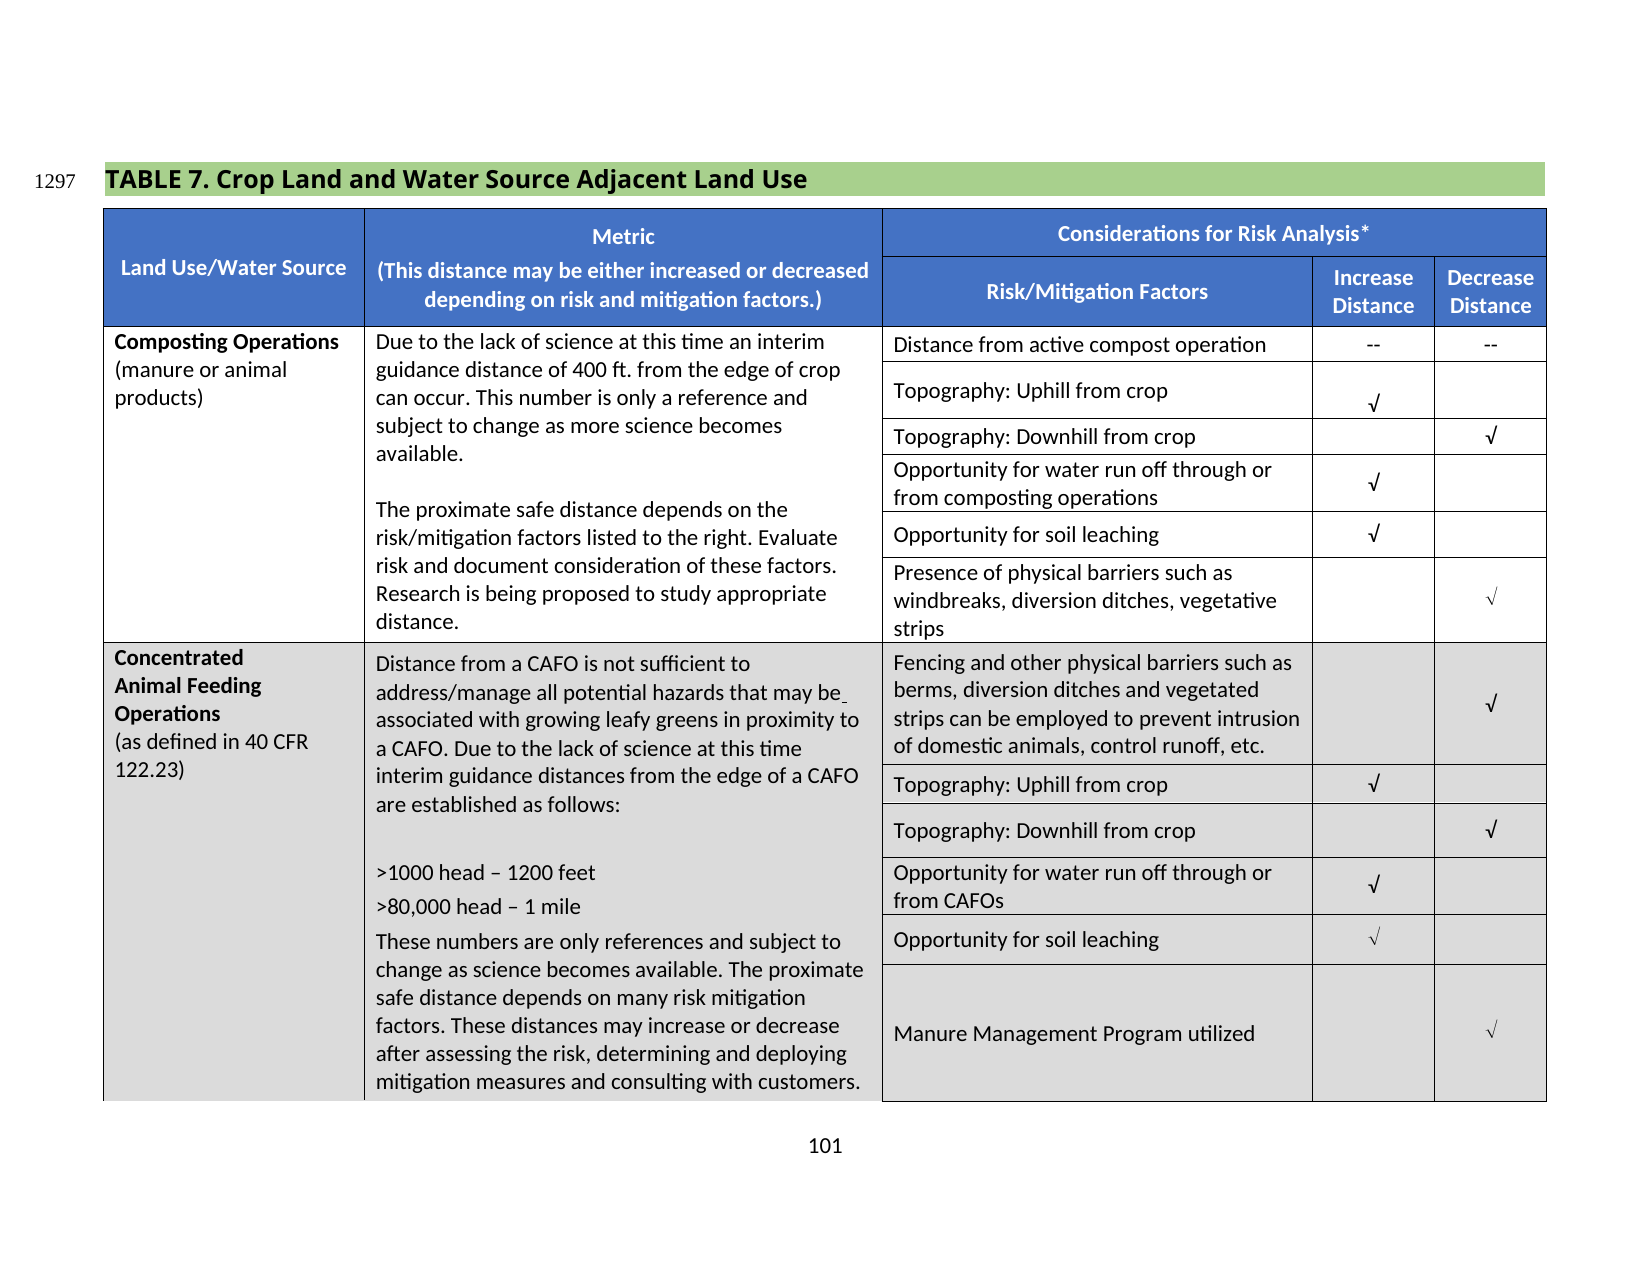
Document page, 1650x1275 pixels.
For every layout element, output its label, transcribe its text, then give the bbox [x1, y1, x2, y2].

table_cell Due to the lack of science at this time an interim guidance distance of 400 ft. from the edge of crop can occur. This number is only a reference and subject to change as more science becomes available. The proximate safe distance depends on the risk/mitigation factors listed to the right. Evaluate risk and document consideration of these factors. Research is being proposed to study appropriate distance. [365, 327, 882, 642]
table_cell Opportunity for water run off through or from composting operations [883, 455, 1312, 511]
table_cell -- [1435, 327, 1546, 361]
table_cell Distance from a CAFO is not sufficient to address/manage all potential hazards that may be associated with growing leafy greens in proximity to a CAFO. Due to the lack of science at this time interim guidance distances from the edge of a CAFO are established as follows: >1000 head – 1200 feet >80,000 head – 1 mile These numbers are only references and subject to change as science becomes available. The proximate safe distance depends on many risk mitigation factors. These distances may increase or decrease after assessing the risk, determining and deploying mitigation measures and consulting with customers. [364, 643, 882, 1101]
table_cell √ [1313, 362, 1434, 418]
table_cell -- [1313, 327, 1434, 361]
table_cell Topography: Downhill from crop [883, 804, 1312, 857]
subtitle TABLE 7. Crop Land and Water Source Adjacent Land Use [105, 162, 1545, 196]
table_cell [1435, 858, 1546, 914]
table_cell Topography: Uphill from crop [883, 765, 1312, 802]
table_header Metric (This distance may be either increased or decreased depending on risk and mitigation factors.) [365, 209, 882, 326]
table_cell [1435, 455, 1546, 511]
table_cell Opportunity for soil leaching [883, 915, 1312, 964]
table_cell Opportunity for soil leaching [883, 512, 1312, 557]
table_cell [1313, 419, 1434, 454]
table_cell √ [1313, 512, 1434, 557]
table_cell Presence of physical barriers such as windbreaks, diversion ditches, vegetative strips [883, 558, 1312, 642]
table_cell √ [1435, 643, 1546, 764]
table_cell Increase Distance [1313, 257, 1434, 326]
table_cell Decrease Distance [1435, 257, 1546, 326]
table_cell [1435, 765, 1546, 802]
table_cell [1435, 915, 1546, 964]
table_cell Opportunity for water run off through or from CAFOs [883, 858, 1312, 914]
table_cell [1435, 512, 1546, 557]
table_cell Composting Operations (manure or animal products) [104, 327, 364, 642]
table_cell √ [1313, 765, 1434, 802]
table_cell Ö [1435, 965, 1546, 1101]
table_cell √ [1313, 455, 1434, 511]
table_header Considerations for Risk Analysis* [883, 209, 1546, 256]
table_cell √ [1435, 804, 1546, 857]
table_cell Distance from active compost operation [883, 327, 1312, 361]
table_cell Risk/Mitigation Factors [883, 257, 1312, 326]
table_cell Ö [1313, 915, 1434, 964]
table_cell Manure Management Program utilized [883, 965, 1312, 1101]
table_cell [1435, 362, 1546, 418]
table_cell [1313, 643, 1434, 764]
table_cell [1313, 804, 1434, 857]
table_cell Ö [1435, 558, 1546, 642]
table_cell Fencing and other physical barriers such as berms, diversion ditches and vegetated strips can be employed to prevent intrusion of domestic animals, control runoff, etc. [883, 643, 1312, 764]
table_cell √ [1435, 419, 1546, 454]
table_cell Concentrated Animal Feeding Operations (as defined in 40 CFR 122.23) [104, 643, 364, 1101]
table_cell [1313, 965, 1434, 1101]
table_cell [1313, 558, 1434, 642]
table_cell √ [1313, 858, 1434, 914]
table_header Land Use/Water Source [104, 209, 364, 326]
table_cell Topography: Downhill from crop [883, 419, 1312, 454]
table_cell Topography: Uphill from crop [883, 362, 1312, 418]
